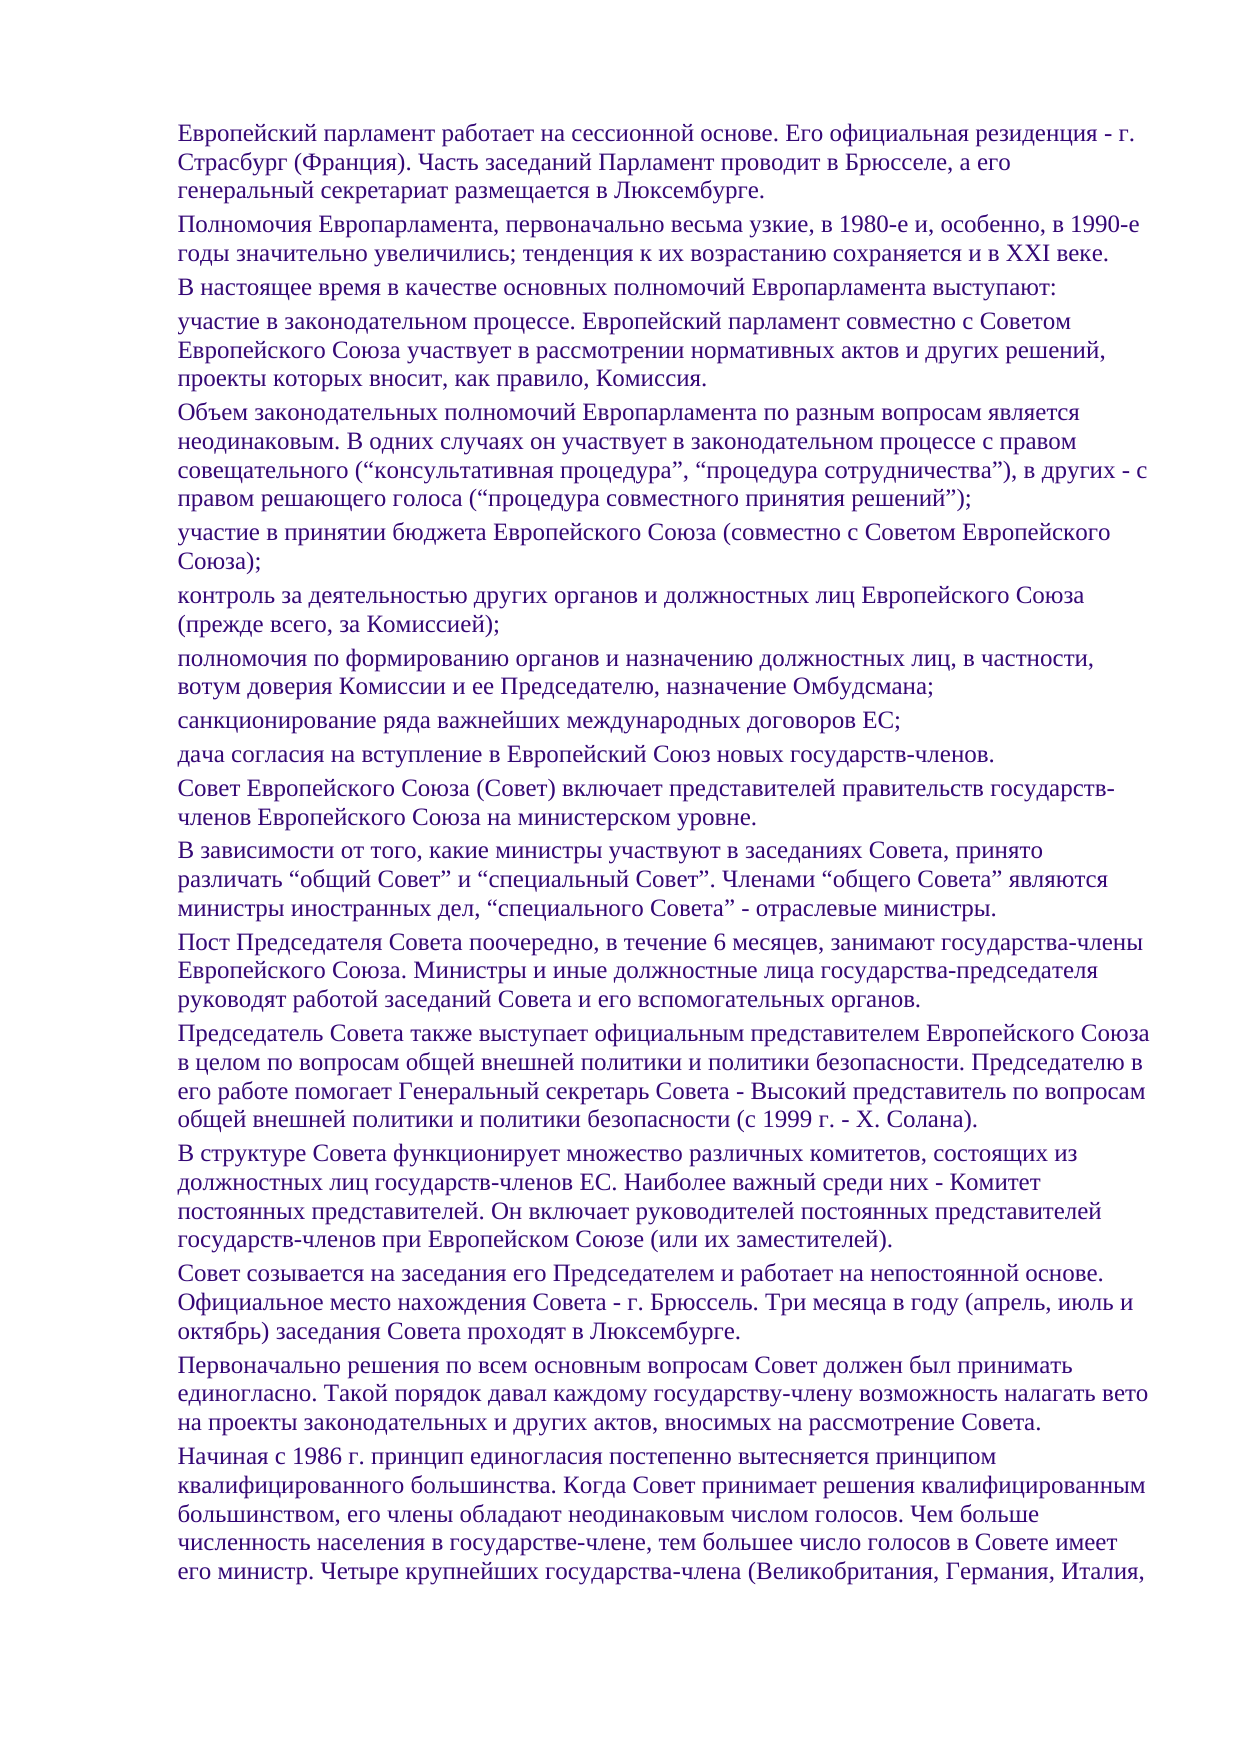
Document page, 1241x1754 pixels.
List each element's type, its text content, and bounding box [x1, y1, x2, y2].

text В настоящее время в качестве основных полномочий Европарламента выступают: [177, 272, 1152, 301]
text дача согласия на вступление в Европейский Союз новых государств-членов. [177, 739, 1152, 768]
text участие в принятии бюджета Европейского Союза (совместно с Советом Европейского Союза); [177, 517, 1152, 575]
text санкционирование ряда важнейших международных договоров ЕС; [177, 705, 1152, 734]
text контроль за деятельностью других органов и должностных лиц Европейского Союза (прежде всего, за Комиссией); [177, 580, 1152, 637]
text полномочия по формированию органов и назначению должностных лиц, в частности, вотум доверия Комиссии и ее Председателю, назначение Омбудсмана; [177, 643, 1152, 700]
text участие в законодательном процессе. Европейский парламент совместно с Советом Европейского Союза участвует в рассмотрении нормативных актов и других решений, проекты которых вносит, как правило, Комиссия. [177, 306, 1152, 392]
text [177, 1441, 1152, 1585]
text Пост Председателя Совета поочередно, в течение 6 месяцев, занимают государства-члены Европейского Союза. Министры и иные должностные лица государства-председателя руководят работой заседаний Совета и его вспомогательных органов. [177, 927, 1152, 1013]
text Совет созывается на заседания его Председателем и работает на непостоянной основе. Официальное место нахождения Совета - г. Брюссель. Три месяца в году (апрель, июль и октябрь) заседания Совета проходят в Люксембурге. [177, 1258, 1152, 1345]
text В зависимости от того, какие министры участвуют в заседаниях Совета, принято различать “общий Совет” и “специальный Совет”. Членами “общего Совета” являются министры иностранных дел, “специального Совета” - отраслевые министры. [177, 836, 1152, 922]
text Европейский парламент работает на сессионной основе. Его официальная резиденция - г. Страсбург (Франция). Часть заседаний Парламент проводит в Брюсселе, а его генеральный секретариат размещается в Люксембурге. [177, 118, 1152, 204]
text Первоначально решения по всем основным вопросам Совет должен был принимать единогласно. Такой порядок давал каждому государству-члену возможность налагать вето на проекты законодательных и других актов, вносимых на рассмотрение Совета. [177, 1350, 1152, 1436]
text Полномочия Европарламента, первоначально весьма узкие, в 1980-е и, особенно, в 1990-е годы значительно увеличились; тенденция к их возрастанию сохраняется и в XXI веке. [177, 209, 1152, 267]
text Совет Европейского Союза (Совет) включает представителей правительств государств-членов Европейского Союза на министерском уровне. [177, 773, 1152, 830]
text Объем законодательных полномочий Европарламента по разным вопросам является неодинаковым. В одних случаях он участвует в законодательном процессе с правом совещательного (“консультативная процедура”, “процедура сотрудничества”), в других - с правом решающего голоса (“процедура совместного принятия решений”); [177, 397, 1152, 512]
text В структуре Совета функционирует множество различных комитетов, состоящих из должностных лиц государств-членов ЕС. Наиболее важный среди них - Комитет постоянных представителей. Он включает руководителей постоянных представителей государств-членов при Европейском Союзе (или их заместителей). [177, 1138, 1152, 1253]
text Председатель Совета также выступает официальным представителем Европейского Союза в целом по вопросам общей внешней политики и политики безопасности. Председателю в его работе помогает Генеральный секретарь Совета - Высокий представитель по вопросам общей внешней политики и политики безопасности (с 1999 г. - Х. Солана). [177, 1018, 1152, 1133]
